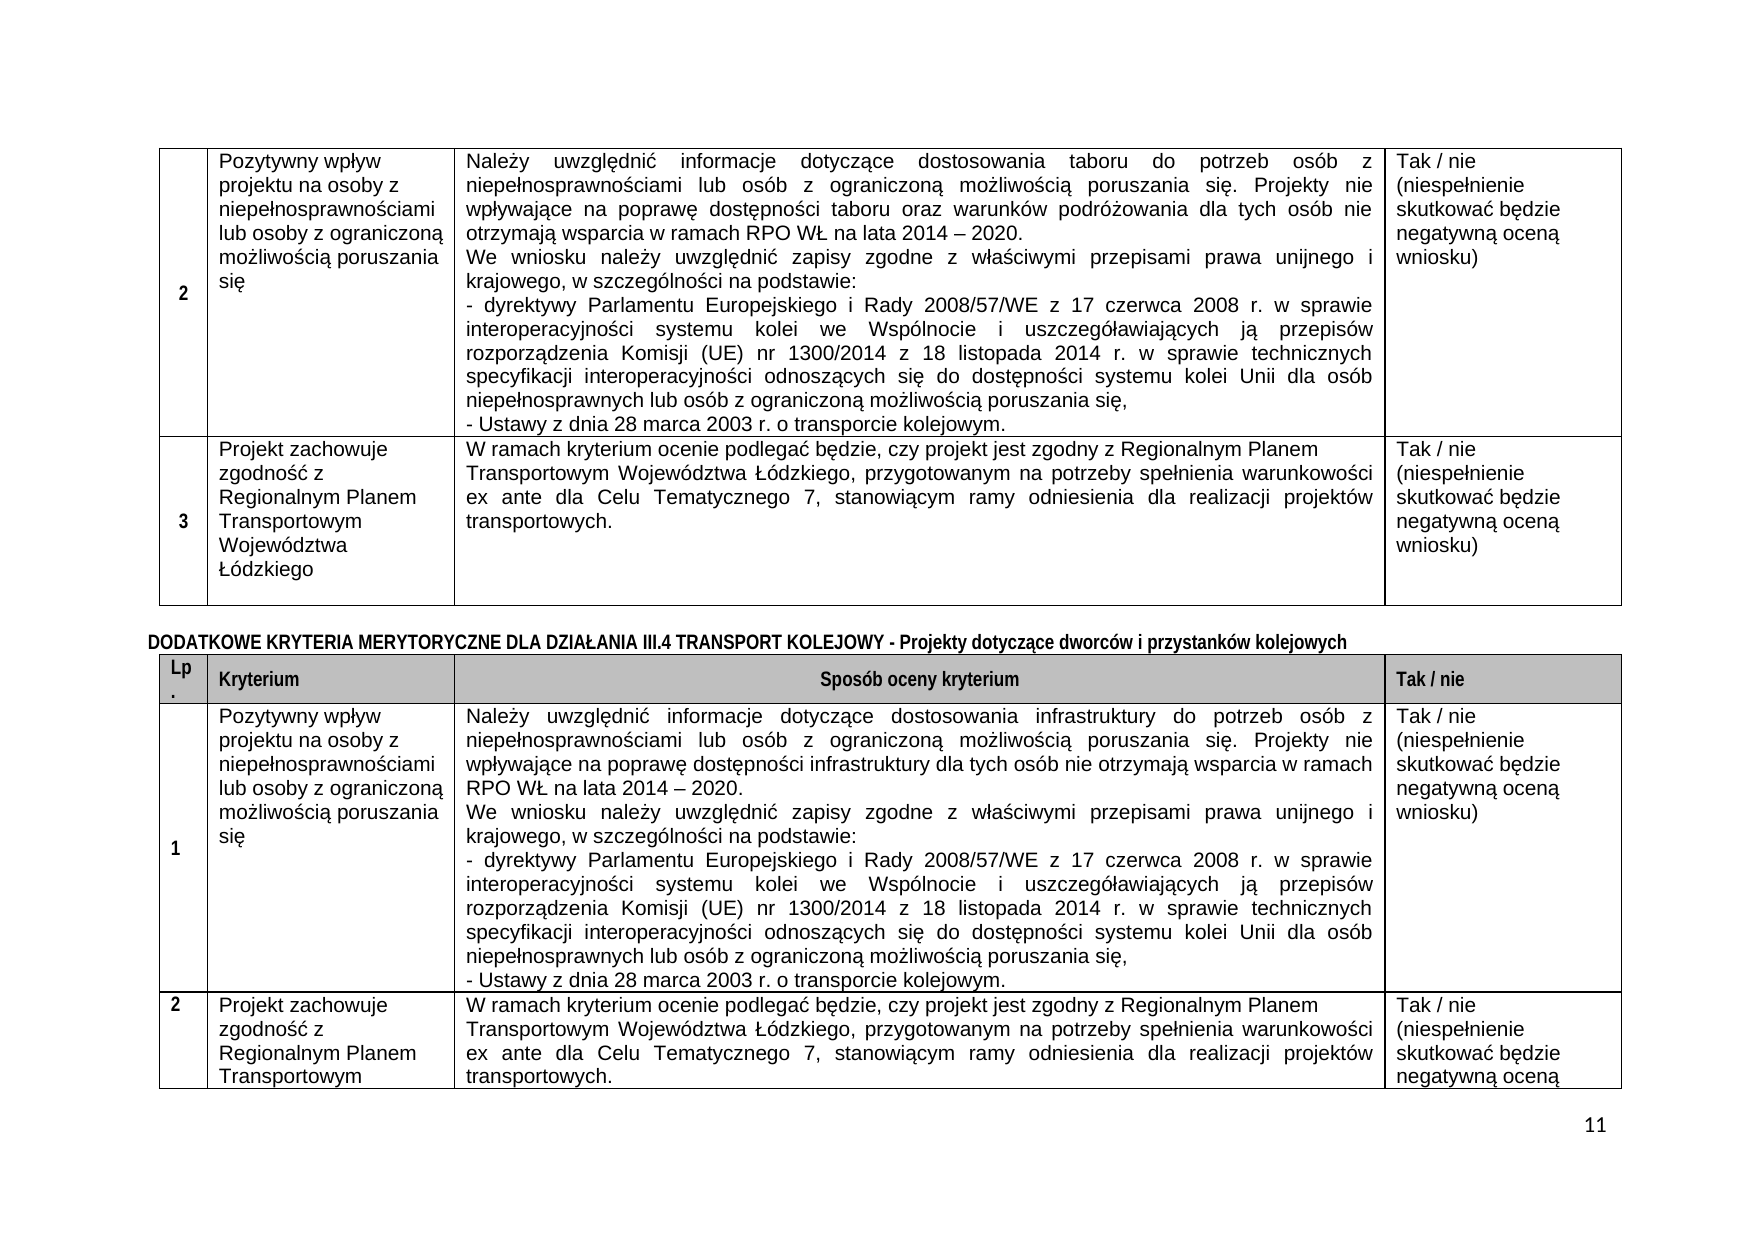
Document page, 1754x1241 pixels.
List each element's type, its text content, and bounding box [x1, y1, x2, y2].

table_cell Tak / nie (niespełnienie skutkować będzie negatywną oceną wniosku) [1386, 437, 1621, 605]
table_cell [1386, 993, 1621, 1088]
table_cell Tak / nie (niespełnienie skutkować będzie negatywną oceną wniosku) [1386, 704, 1621, 991]
table_cell 2 [160, 993, 207, 1088]
table_header Lp. [160, 655, 207, 703]
table_cell Tak / nie (niespełnienie skutkować będzie negatywną oceną wniosku) [1386, 149, 1621, 436]
table_cell Projekt zachowuje zgodność z Regionalnym Planem Transportowym Województwa Łódzkiego [208, 437, 454, 605]
table_cell 3 [160, 437, 207, 605]
table_cell Należy uwzględnić informacje dotyczące dostosowania infrastruktury do potrzeb osób z niepełnosprawnościami lub osób z ograniczoną możliwością poruszania się. Projekty nie wpływające na poprawę dostępności infrastruktury dla tych osób nie otrzymają wsparcia w ramach RPO WŁ na lata 2014 – 2020. We wniosku należy uwzględnić zapisy zgodne z właściwymi przepisami prawa unijnego i krajowego, w szczególności na podstawie: - dyrektywy Parlamentu Europejskiego i Rady 2008/57/WE z 17 czerwca 2008 r. w sprawie interoperacyjności systemu kolei we Wspólnocie i uszczegóławiających ją przepisów rozporządzenia Komisji (UE) nr 1300/2014 z 18 listopada 2014 r. w sprawie technicznych specyfikacji interoperacyjności odnoszących się do dostępności systemu kolei Unii dla osób niepełnosprawnych lub osób z ograniczoną możliwością poruszania się, - Ustawy z dnia 28 marca 2003 r. o transporcie kolejowym. [455, 704, 1384, 991]
table_cell Należy uwzględnić informacje dotyczące dostosowania taboru do potrzeb osób z niepełnosprawnościami lub osób z ograniczoną możliwością poruszania się. Projekty nie wpływające na poprawę dostępności taboru oraz warunków podróżowania dla tych osób nie otrzymają wsparcia w ramach RPO WŁ na lata 2014 – 2020. We wniosku należy uwzględnić zapisy zgodne z właściwymi przepisami prawa unijnego i krajowego, w szczególności na podstawie: - dyrektywy Parlamentu Europejskiego i Rady 2008/57/WE z 17 czerwca 2008 r. w sprawie interoperacyjności systemu kolei we Wspólnocie i uszczegóławiających ją przepisów rozporządzenia Komisji (UE) nr 1300/2014 z 18 listopada 2014 r. w sprawie technicznych specyfikacji interoperacyjności odnoszących się do dostępności systemu kolei Unii dla osób niepełnosprawnych lub osób z ograniczoną możliwością poruszania się, - Ustawy z dnia 28 marca 2003 r. o transporcie kolejowym. [455, 149, 1384, 436]
table_cell Pozytywny wpływ projektu na osoby z niepełnosprawnościami lub osoby z ograniczoną możliwością poruszania się [208, 704, 454, 991]
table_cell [208, 993, 454, 1088]
table_header Kryterium [208, 655, 454, 703]
table_header Tak / nie [1386, 655, 1621, 703]
table_cell Pozytywny wpływ projektu na osoby z niepełnosprawnościami lub osoby z ograniczoną możliwością poruszania się [208, 149, 454, 436]
text DODATKOWE KRYTERIA MERYTORYCZNE DLA DZIAŁANIA III.4 TRANSPORT KOLEJOWY - Projekty dotyczące dworców i przystanków kolejowych [148, 630, 1606, 654]
table_cell 2 [160, 149, 207, 436]
table_cell 1 [160, 704, 207, 991]
table_header Sposób oceny kryterium [455, 655, 1384, 703]
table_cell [455, 993, 1384, 1088]
